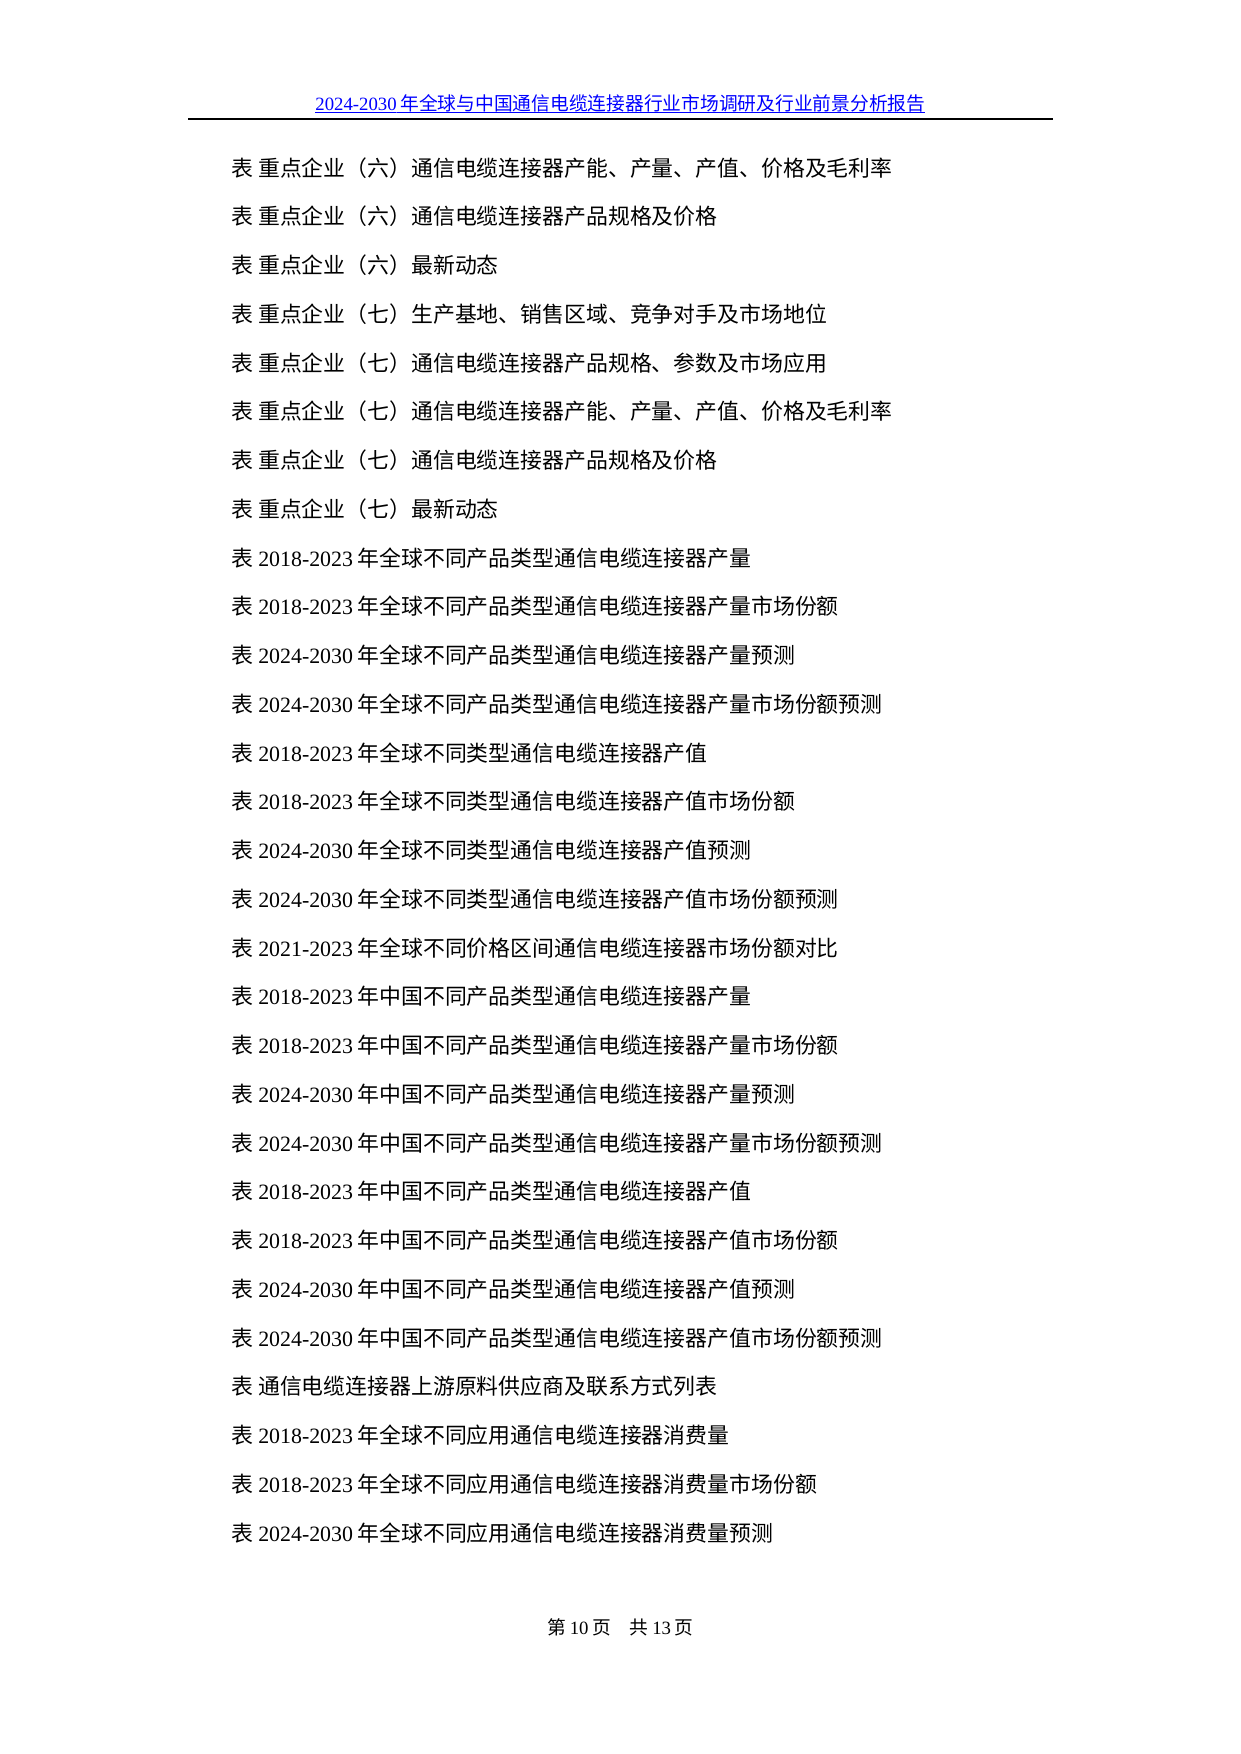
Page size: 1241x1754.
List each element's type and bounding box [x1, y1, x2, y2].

text [187, 150, 1053, 1548]
